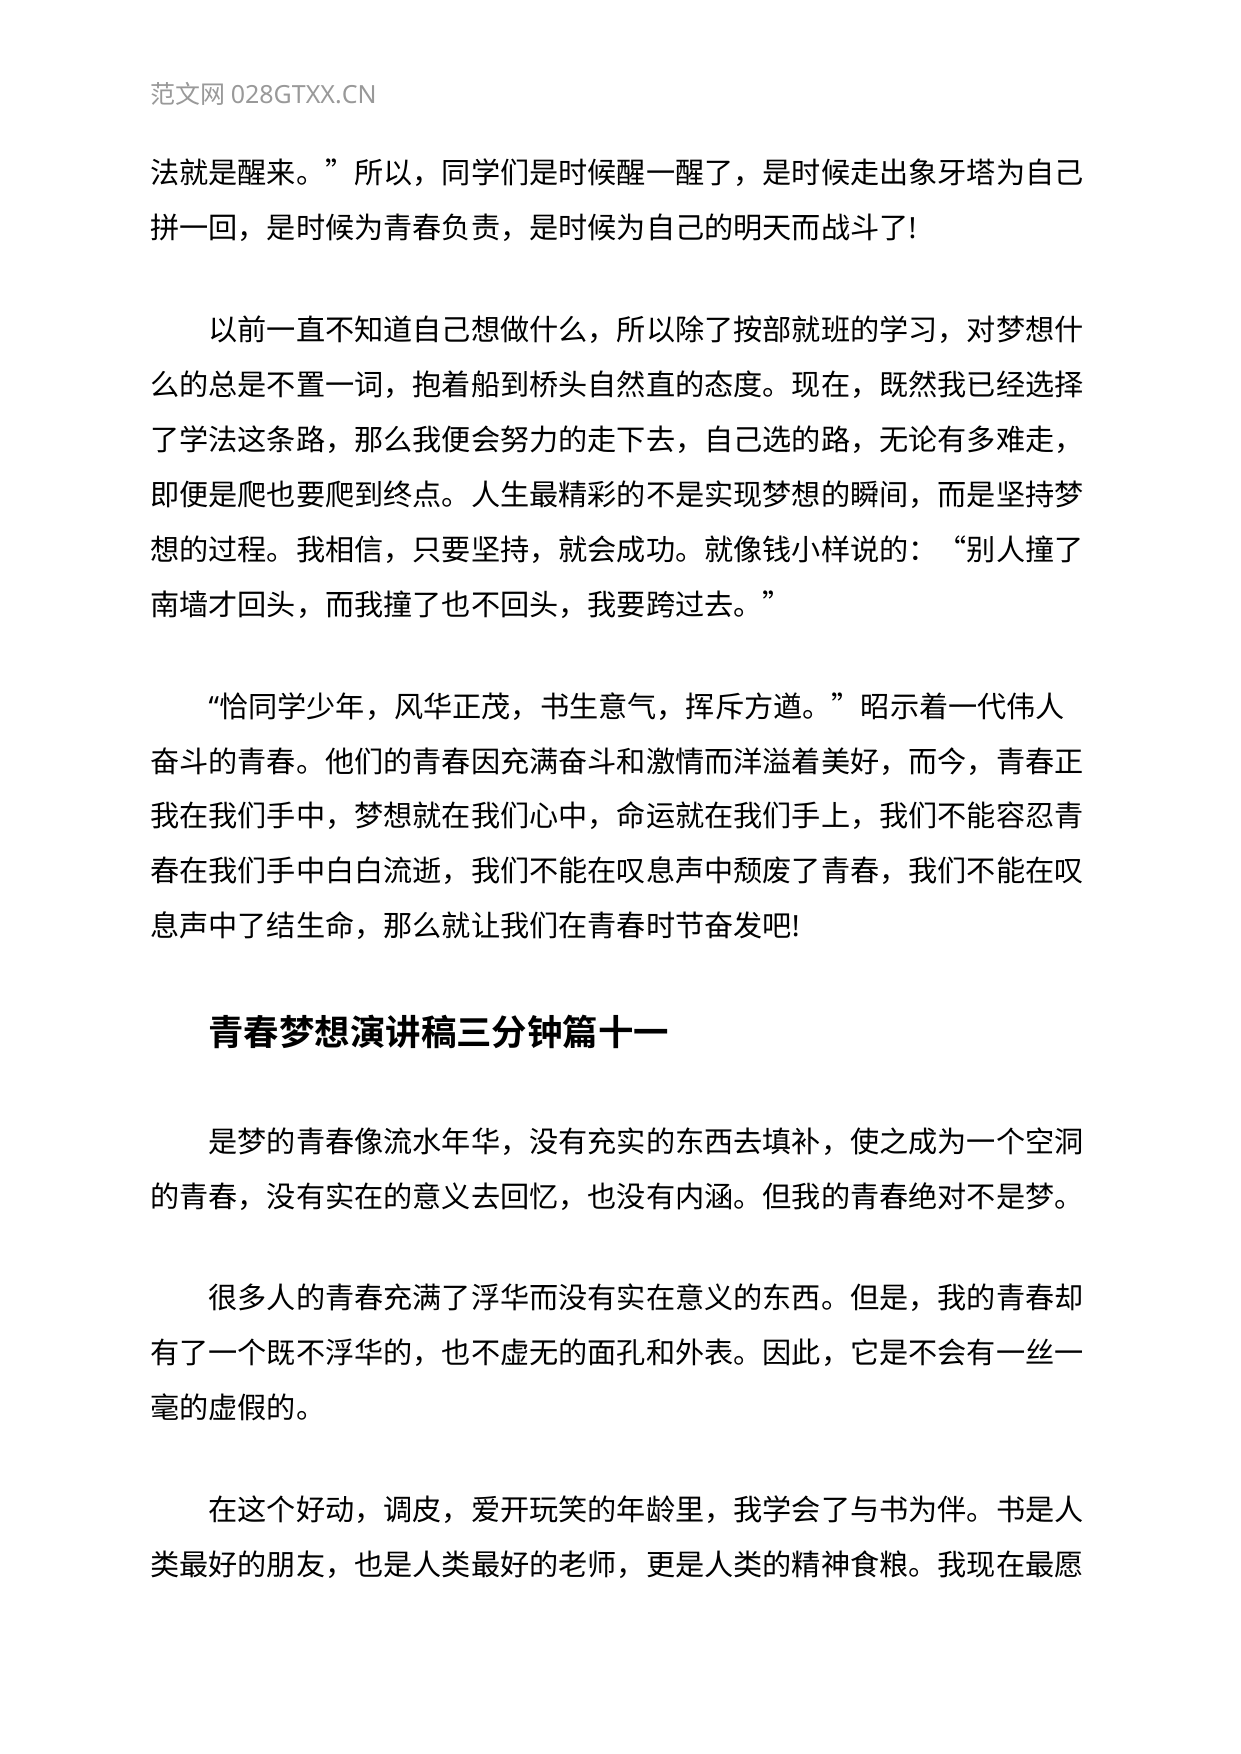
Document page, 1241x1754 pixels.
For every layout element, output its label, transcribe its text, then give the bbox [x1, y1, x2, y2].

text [150, 150, 1090, 247]
text 是梦的青春像流水年华，没有充实的东西去填补，使之成为一个空洞的青春，没有实在的意义去回忆，也没有内涵。但我的青春绝对不是梦。 [150, 1118, 1090, 1215]
text 以前一直不知道自己想做什么，所以除了按部就班的学习，对梦想什么的总是不置一词，抱着船到桥头自然直的态度。现在，既然我已经选择了学法这条路，那么我便会努力的走下去，自己选的路，无论有多难走，即便是爬也要爬到终点。人生最精彩的不是实现梦想的瞬间，而是坚持梦想的过程。我相信，只要坚持，就会成功。就像钱小样说的：“别人撞了南墙才回头，而我撞了也不回头，我要跨过去。” [150, 307, 1090, 624]
text “恰同学少年，风华正茂，书生意气，挥斥方遒。”昭示着一代伟人奋斗的青春。他们的青春因充满奋斗和激情而洋溢着美好，而今，青春正我在我们手中，梦想就在我们心中，命运就在我们手上，我们不能容忍青春在我们手中白白流逝，我们不能在叹息声中颓废了青春，我们不能在叹息声中了结生命，那么就让我们在青春时节奋发吧! [150, 683, 1090, 945]
text 青春梦想演讲稿三分钟篇十一 [150, 1005, 1090, 1056]
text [150, 1486, 1090, 1584]
text 很多人的青春充满了浮华而没有实在意义的东西。但是，我的青春却有了一个既不浮华的，也不虚无的面孔和外表。因此，它是不会有一丝一毫的虚假的。 [150, 1275, 1090, 1427]
